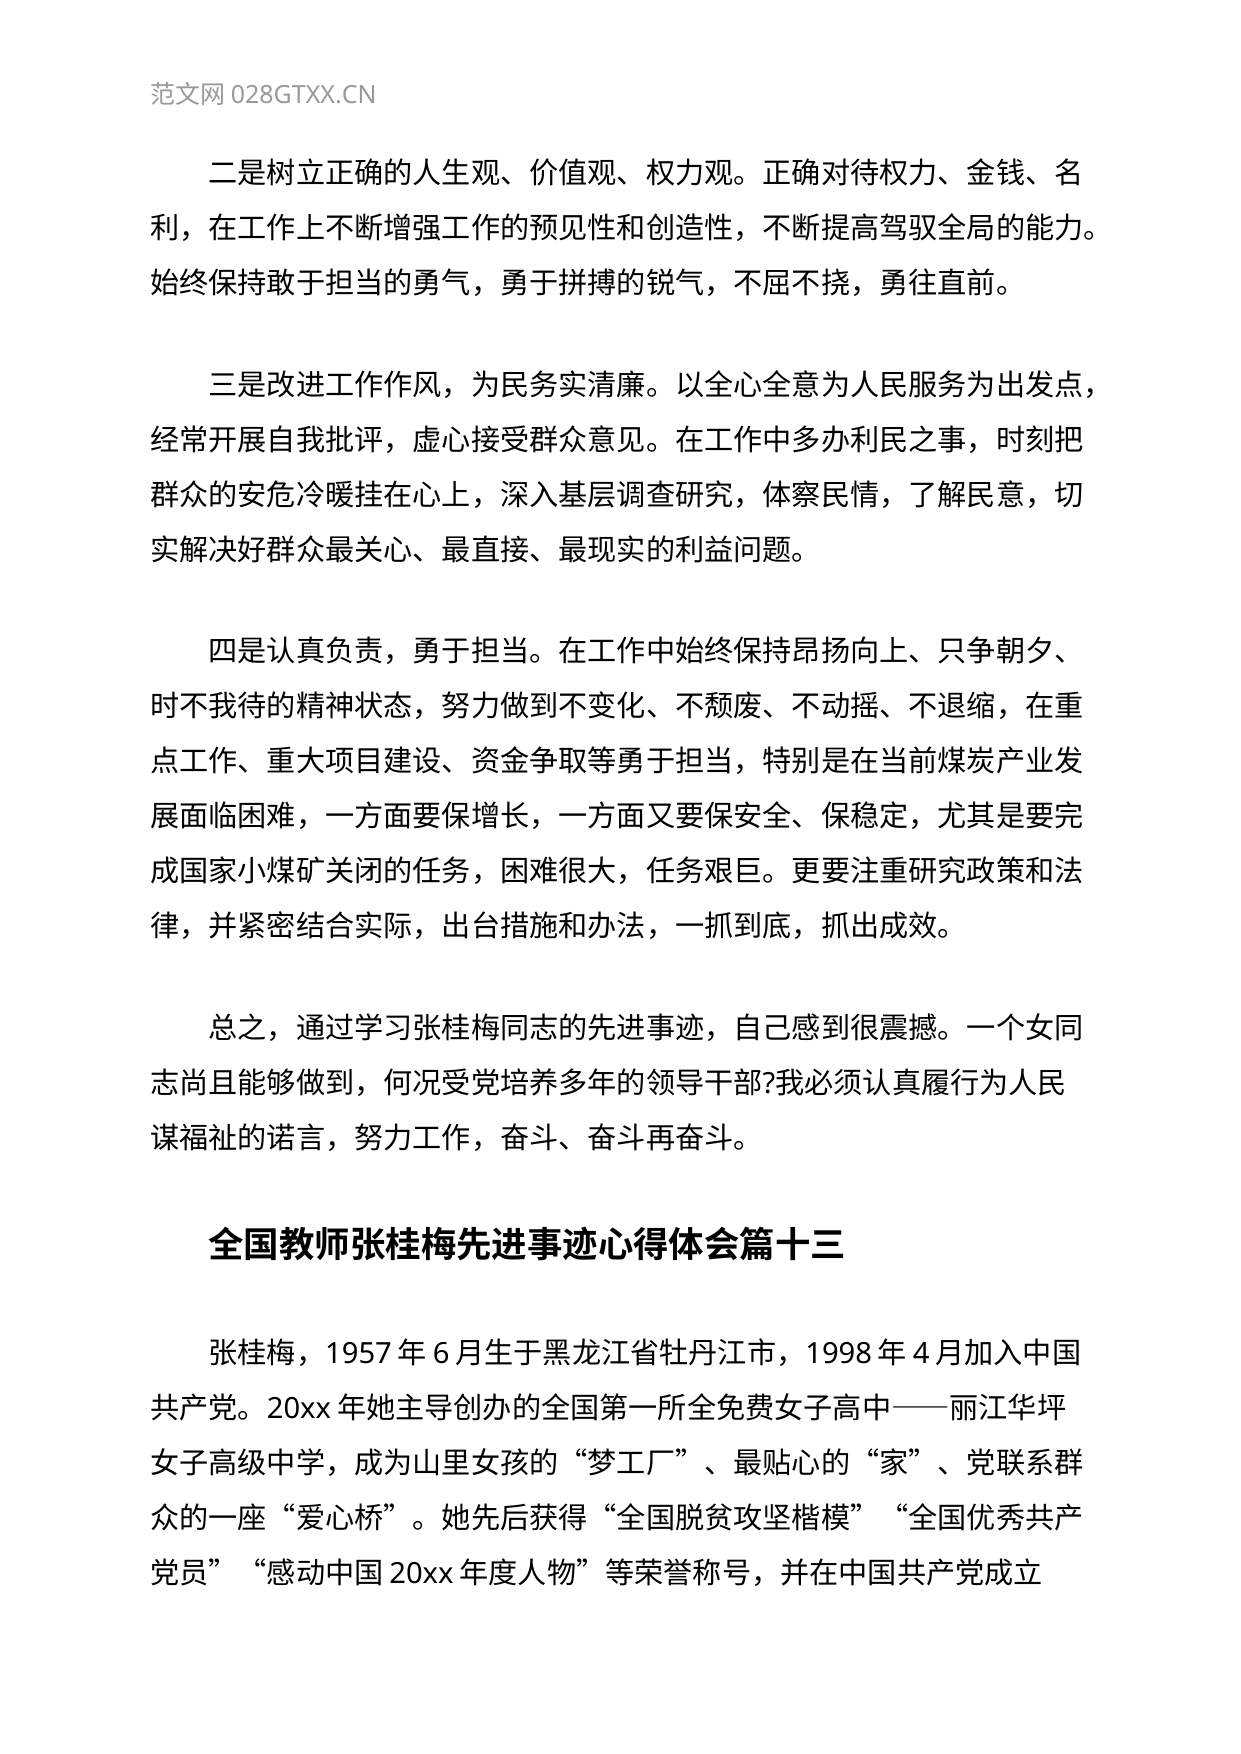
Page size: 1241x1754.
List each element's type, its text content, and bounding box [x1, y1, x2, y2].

text 全国教师张桂梅先进事迹心得体会篇十三 [150, 1216, 1090, 1267]
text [150, 1329, 1090, 1592]
text 四是认真负责，勇于担当。在工作中始终保持昂扬向上、只争朝夕、时不我待的精神状态，努力做到不变化、不颓废、不动摇、不退缩，在重点工作、重大项目建设、资金争取等勇于担当，特别是在当前煤炭产业发展面临困难，一方面要保增长，一方面又要保安全、保稳定，尤其是要完成国家小煤矿关闭的任务，困难很大，任务艰巨。更要注重研究政策和法律，并紧密结合实际，出台措施和办法，一抓到底，抓出成效。 [150, 628, 1090, 945]
text 总之，通过学习张桂梅同志的先进事迹，自己感到很震撼。一个女同志尚且能够做到，何况受党培养多年的领导干部?我必须认真履行为人民谋福祉的诺言，努力工作，奋斗、奋斗再奋斗。 [150, 1004, 1090, 1156]
text 二是树立正确的人生观、价值观、权力观。正确对待权力、金钱、名利，在工作上不断增强工作的预见性和创造性，不断提高驾驭全局的能力。始终保持敢于担当的勇气，勇于拼搏的锐气，不屈不挠，勇往直前。 [150, 150, 1090, 302]
text 三是改进工作作风，为民务实清廉。以全心全意为人民服务为出发点，经常开展自我批评，虚心接受群众意见。在工作中多办利民之事，时刻把群众的安危冷暖挂在心上，深入基层调查研究，体察民情，了解民意，切实解决好群众最关心、最直接、最现实的利益问题。 [150, 362, 1090, 568]
